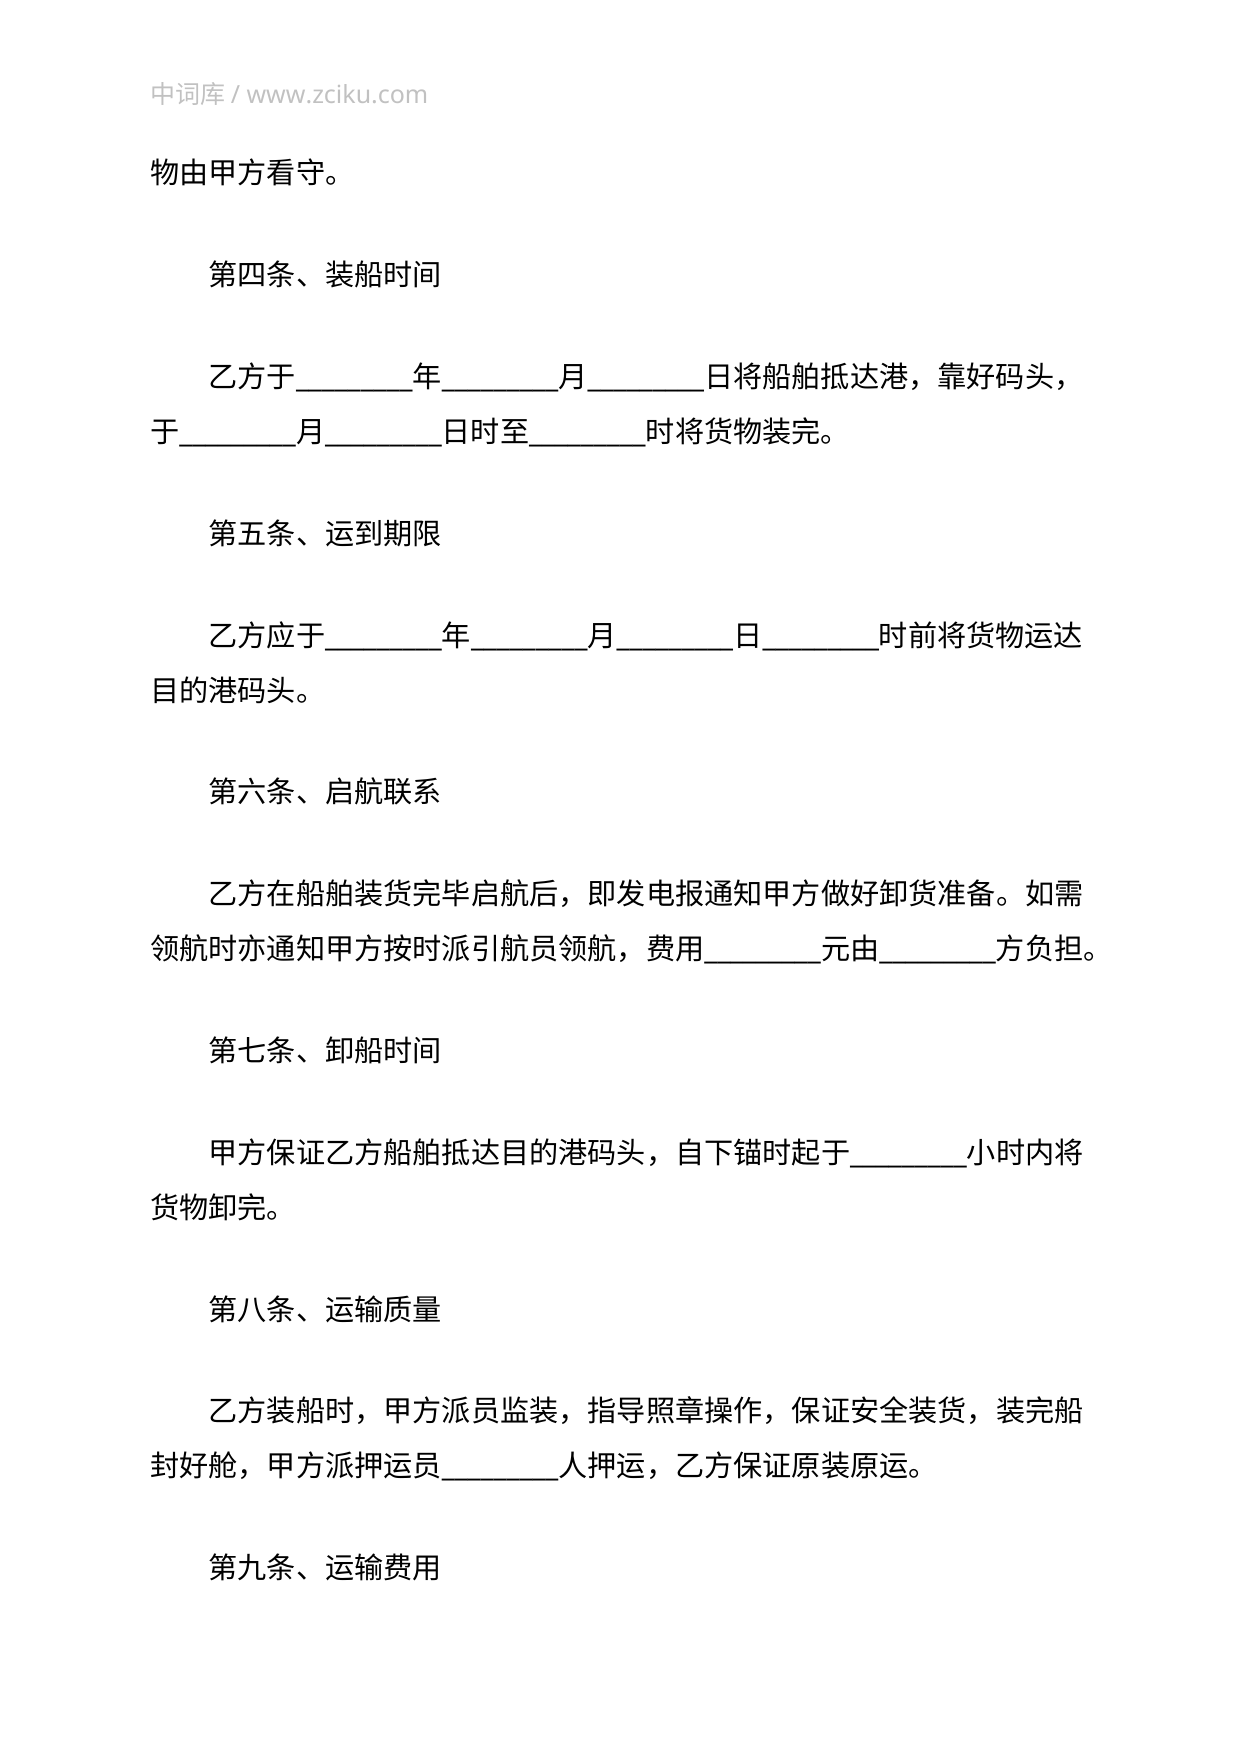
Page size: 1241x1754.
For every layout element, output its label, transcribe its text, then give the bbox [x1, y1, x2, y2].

text 第六条、启航联系 [150, 769, 1090, 811]
text 第四条、装船时间 [150, 252, 1090, 294]
text 乙方于_________年_________月_________日将船舶抵达港，靠好码头，于_________月_________日时至_________时将货物装完。 [150, 353, 1090, 451]
text 甲方保证乙方船舶抵达目的港码头，自下锚时起于_________小时内将货物卸完。 [150, 1129, 1090, 1227]
text 第八条、运输质量 [150, 1286, 1090, 1328]
text 第五条、运到期限 [150, 511, 1090, 553]
text 乙方应于_________年_________月_________日_________时前将货物运达目的港码头。 [150, 612, 1090, 709]
text 第七条、卸船时间 [150, 1028, 1090, 1070]
text 乙方在船舶装货完毕启航后，即发电报通知甲方做好卸货准备。如需领航时亦通知甲方按时派引航员领航，费用_________元由_________方负担。 [150, 871, 1090, 968]
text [150, 150, 1090, 192]
text 乙方装船时，甲方派员监装，指导照章操作，保证安全装货，装完船封好舱，甲方派押运员_________人押运，乙方保证原装原运。 [150, 1388, 1090, 1485]
text 第九条、运输费用 [150, 1545, 1090, 1587]
